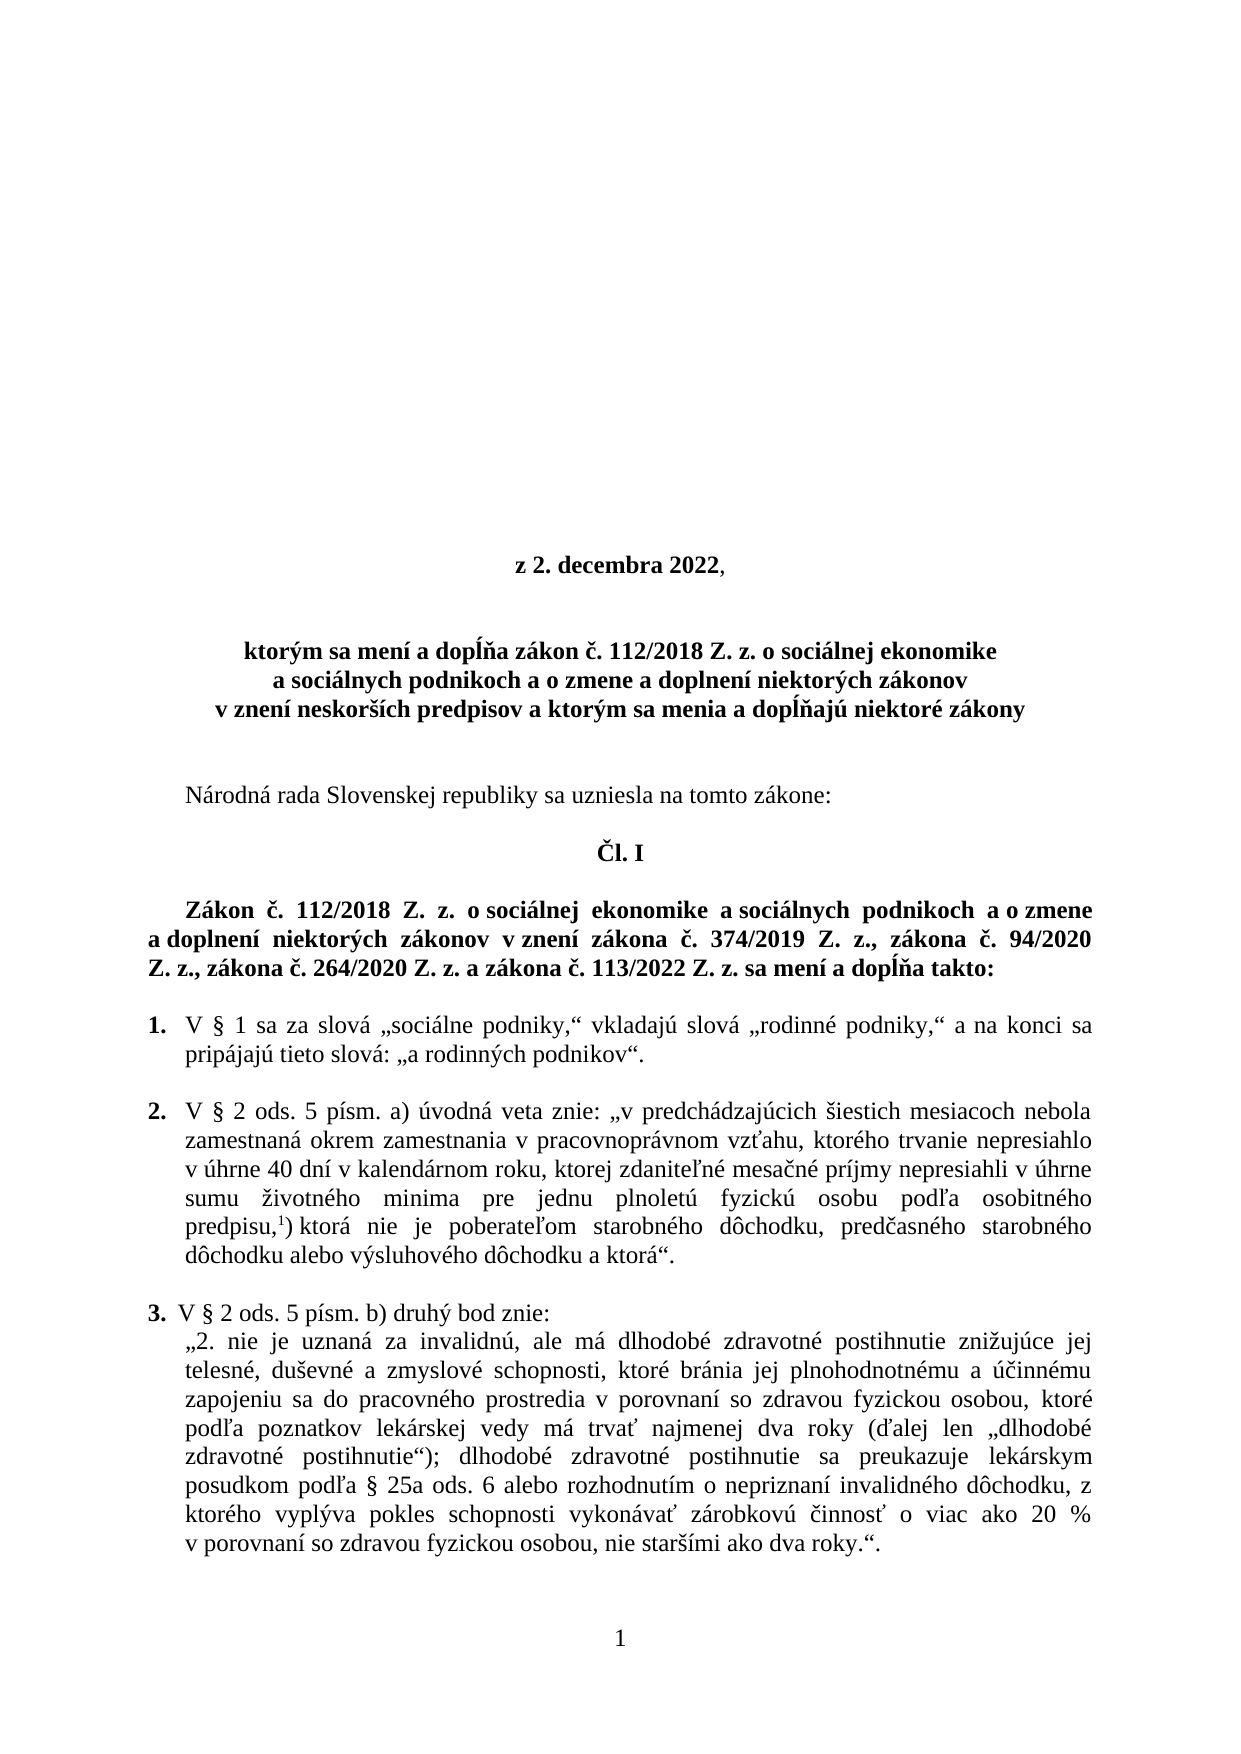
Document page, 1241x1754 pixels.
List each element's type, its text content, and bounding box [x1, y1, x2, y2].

list V § 2 ods. 5 písm. a) úvodná veta znie: „v predchádzajúcich šiestich mesiacoch nebola zamestnaná okrem zamestnania v pracovnoprávnom vzťahu, ktorého trvanie nepresiahlo v úhrne 40 dní v kalendárnom roku, ktorej zdaniteľné mesačné príjmy nepresiahli v úhrne sumu životného minima pre jednu plnoletú fyzickú osobu podľa osobitného predpisu,1) ktorá nie je poberateľom starobného dôchodku, predčasného starobného dôchodku alebo výsluhového dôchodku a ktorá“. [148, 1096, 1093, 1269]
list V § 2 ods. 5 písm. b) druhý bod znie: [148, 1298, 1093, 1326]
text Zákon č. 112/2018 Z. z. o sociálnej ekonomike a sociálnych podnikoch a o zmene a doplnení niektorých zákonov v znení zákona č. 374/2019 Z. z., zákona č. 94/2020 Z. z., zákona č. 264/2020 Z. z. a zákona č. 113/2022 Z. z. sa mení a dopĺňa takto: [148, 895, 1093, 981]
text z 2. decembra 2022, [148, 550, 1093, 579]
text v znení neskorších predpisov a ktorým sa menia a dopĺňajú niektoré zákony [148, 694, 1093, 723]
text ktorým sa mení a dopĺňa zákon č. 112/2018 Z. z. o sociálnej ekonomike [148, 636, 1093, 665]
text a sociálnych podnikoch a o zmene a doplnení niektorých zákonov [148, 665, 1093, 694]
list V § 1 sa za slová „sociálne podniky,“ vkladajú slová „rodinné podniky,“ a na konci sa pripájajú tieto slová: „a rodinných podnikov“. [148, 1010, 1093, 1068]
list „2. nie je uznaná za invalidnú, ale má dlhodobé zdravotné postihnutie znižujúce jej telesné, duševné a zmyslové schopnosti, ktoré bránia jej plnohodnotnému a účinnému zapojeniu sa do pracovného prostredia v porovnaní so zdravou fyzickou osobou, ktoré podľa poznatkov lekárskej vedy má trvať najmenej dva roky (ďalej len „dlhodobé zdravotné postihnutie“); dlhodobé zdravotné postihnutie sa preukazuje lekárskym posudkom podľa § 25a ods. 6 alebo rozhodnutím o nepriznaní invalidného dôchodku, z ktorého vyplýva pokles schopnosti vykonávať zárobkovú činnosť o viac ako 20 % v porovnaní so zdravou fyzickou osobou, nie staršími ako dva roky.“. [185, 1326, 1093, 1556]
text Národná rada Slovenskej republiky sa uzniesla na tomto zákone: [148, 780, 1093, 809]
text Čl. I [148, 838, 1093, 866]
